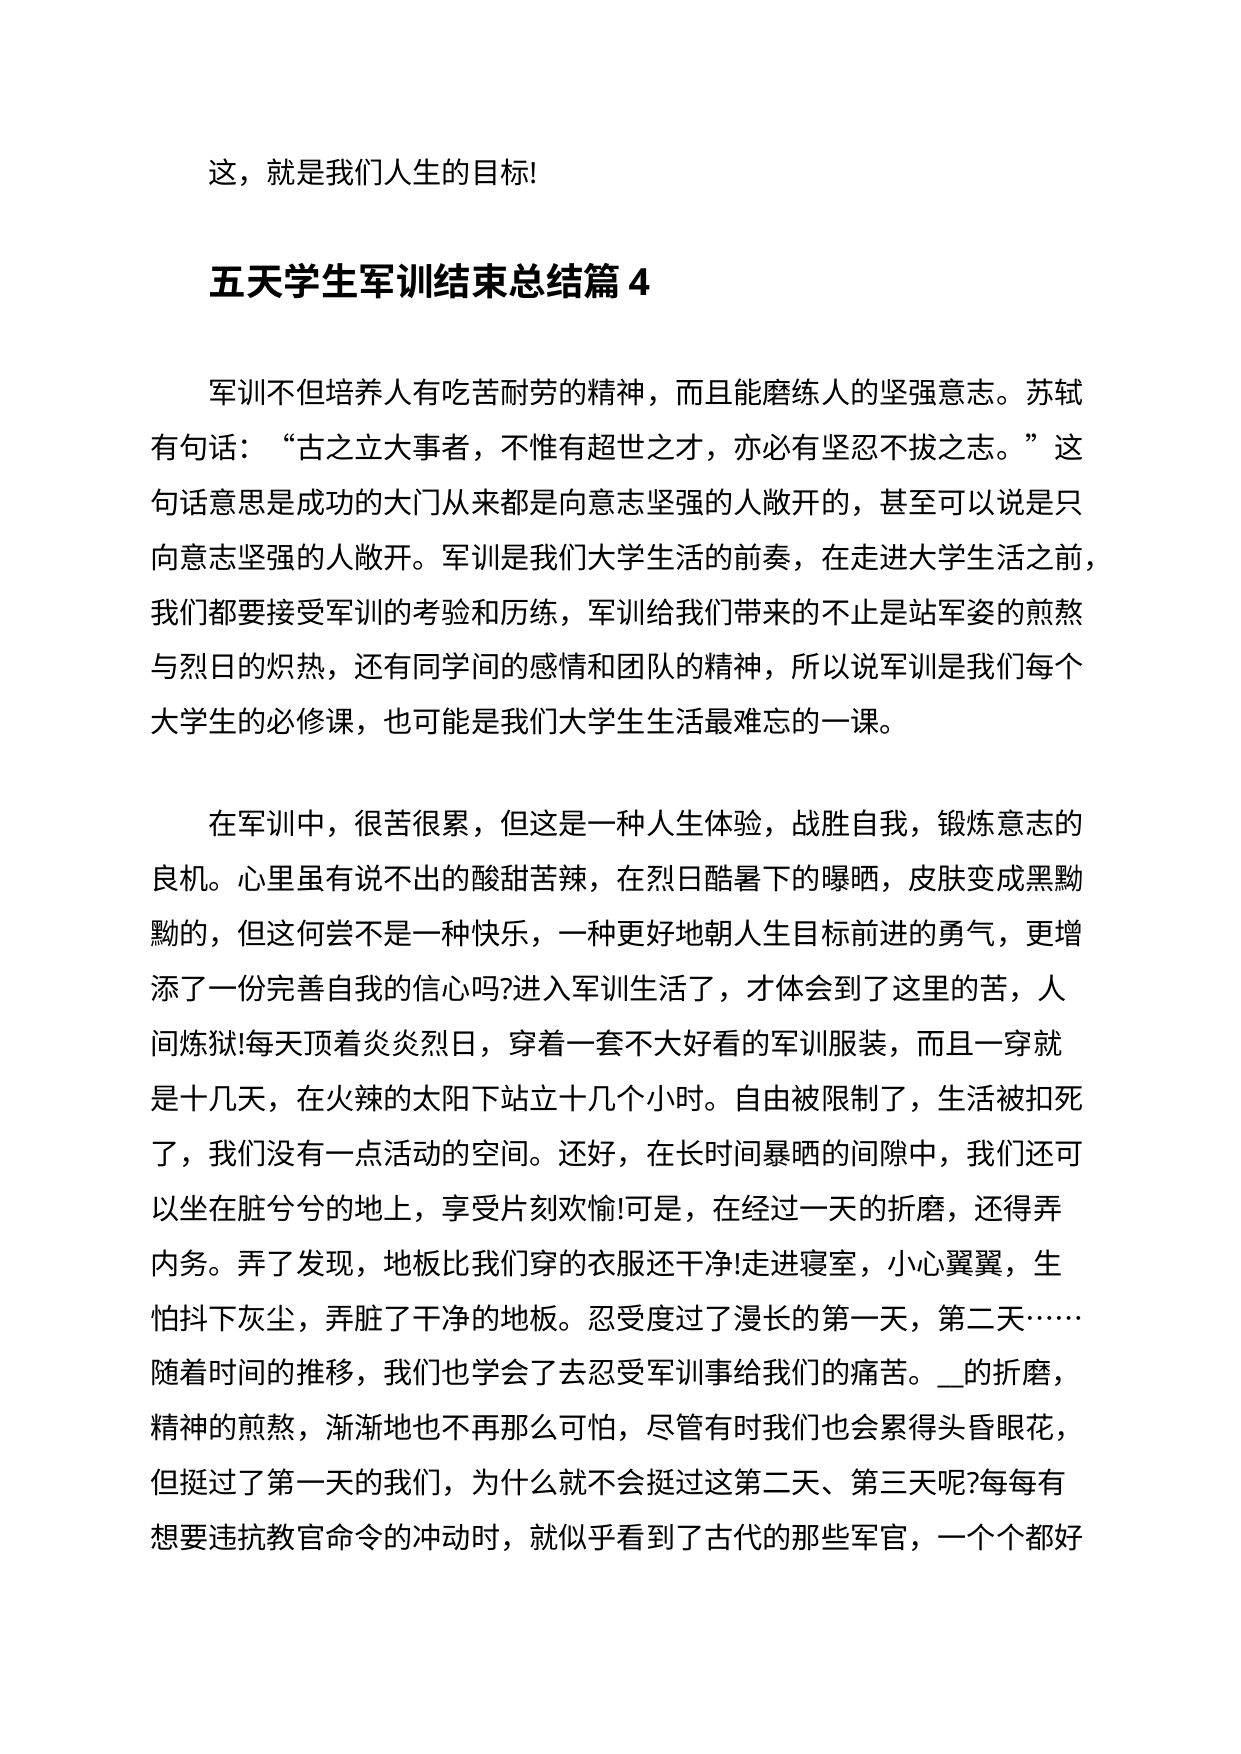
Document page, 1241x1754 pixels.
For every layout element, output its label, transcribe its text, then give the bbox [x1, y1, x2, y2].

text 军训不但培养人有吃苦耐劳的精神，而且能磨练人的坚强意志。苏轼有句话：“古之立大事者，不惟有超世之才，亦必有坚忍不拔之志。”这句话意思是成功的大门从来都是向意志坚强的人敞开的，甚至可以说是只向意志坚强的人敞开。军训是我们大学生活的前奏，在走进大学生活之前，我们都要接受军训的考验和历练，军训给我们带来的不止是站军姿的煎熬与烈日的炽热，还有同学间的感情和团队的精神，所以说军训是我们每个大学生的必修课，也可能是我们大学生生活最难忘的一课。 [150, 369, 1090, 741]
text 五天学生军训结束总结篇4 [150, 252, 1090, 306]
text 这，就是我们人生的目标! [150, 150, 1090, 192]
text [150, 801, 1090, 1557]
